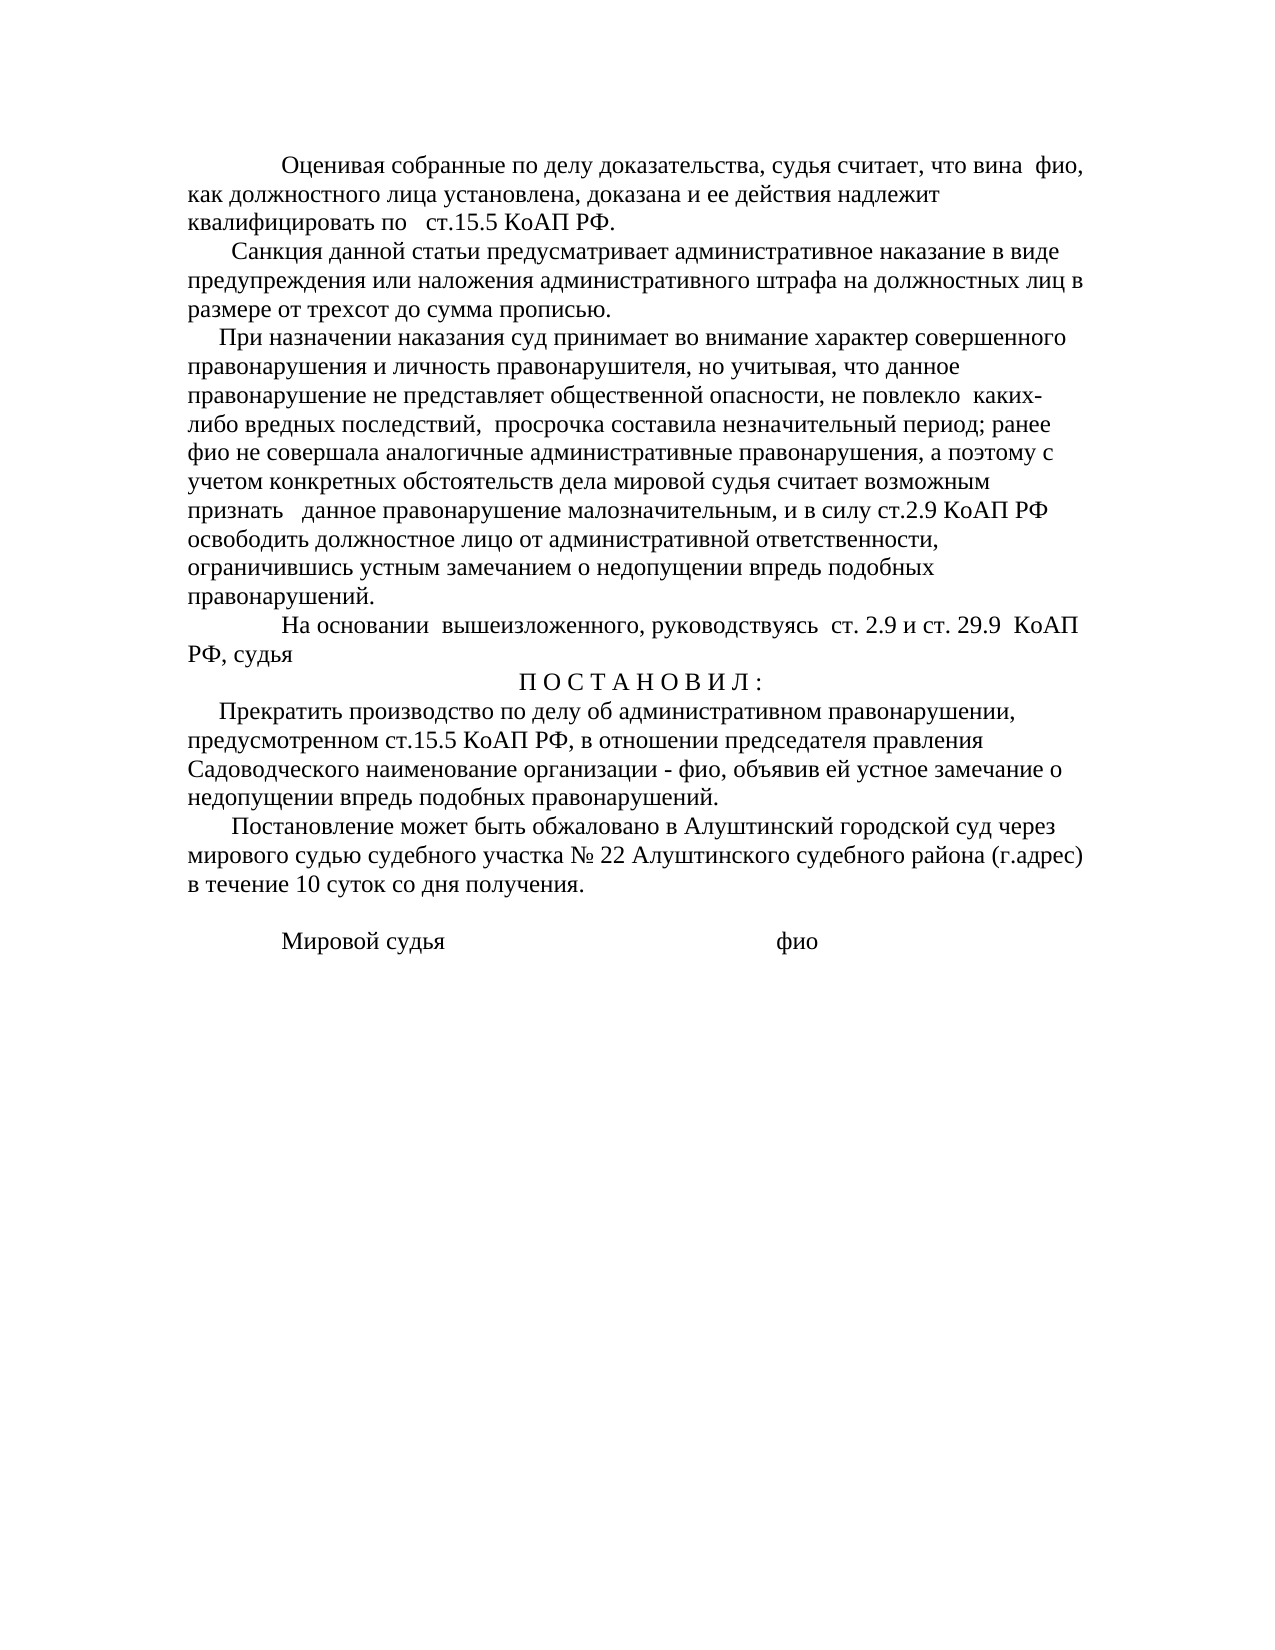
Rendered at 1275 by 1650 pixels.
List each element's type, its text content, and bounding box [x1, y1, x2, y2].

text При назначении наказания суд принимает во внимание характер совершенного правонарушения и личность правонарушителя, но учитывая, что данное правонарушение не представляет общественной опасности, не повлекло каких-либо вредных последствий, просрочка составила незначительный период; ранее фио не совершала аналогичные административные правонарушения, а поэтому с учетом конкретных обстоятельств дела мировой судья считает возможным признать данное правонарушение малозначительным, и в силу ст.2.9 КоАП РФ освободить должностное лицо от административной ответственности, ограничившись устным замечанием о недопущении впредь подобных правонарушений. [187, 322, 1087, 610]
text Прекратить производство по делу об административном правонарушении, предусмотренном ст.15.5 КоАП РФ, в отношении председателя правления Садоводческого наименование организации - фио, объявив ей устное замечание о недопущении впредь подобных правонарушений. [187, 696, 1087, 811]
text Мировой судья фио [187, 926, 1087, 955]
text Оценивая собранные по делу доказательства, судья считает, что вина фио, как должностного лица установлена, доказана и ее действия надлежит квалифицировать по ст.15.5 КоАП РФ. [187, 150, 1087, 236]
text П О С Т А Н О В И Л : [187, 667, 1087, 696]
text Санкция данной статьи предусматривает административное наказание в виде предупреждения или наложения административного штрафа на должностных лиц в размере от трехсот до сумма прописью. [187, 236, 1087, 322]
text На основании вышеизложенного, руководствуясь ст. 2.9 и ст. 29.9 КоАП РФ, судья [187, 610, 1087, 667]
text Постановление может быть обжаловано в Алуштинский городской суд через мирового судью судебного участка № 22 Алуштинского судебного района (г.адрес) в течение 10 суток со дня получения. [187, 811, 1087, 897]
